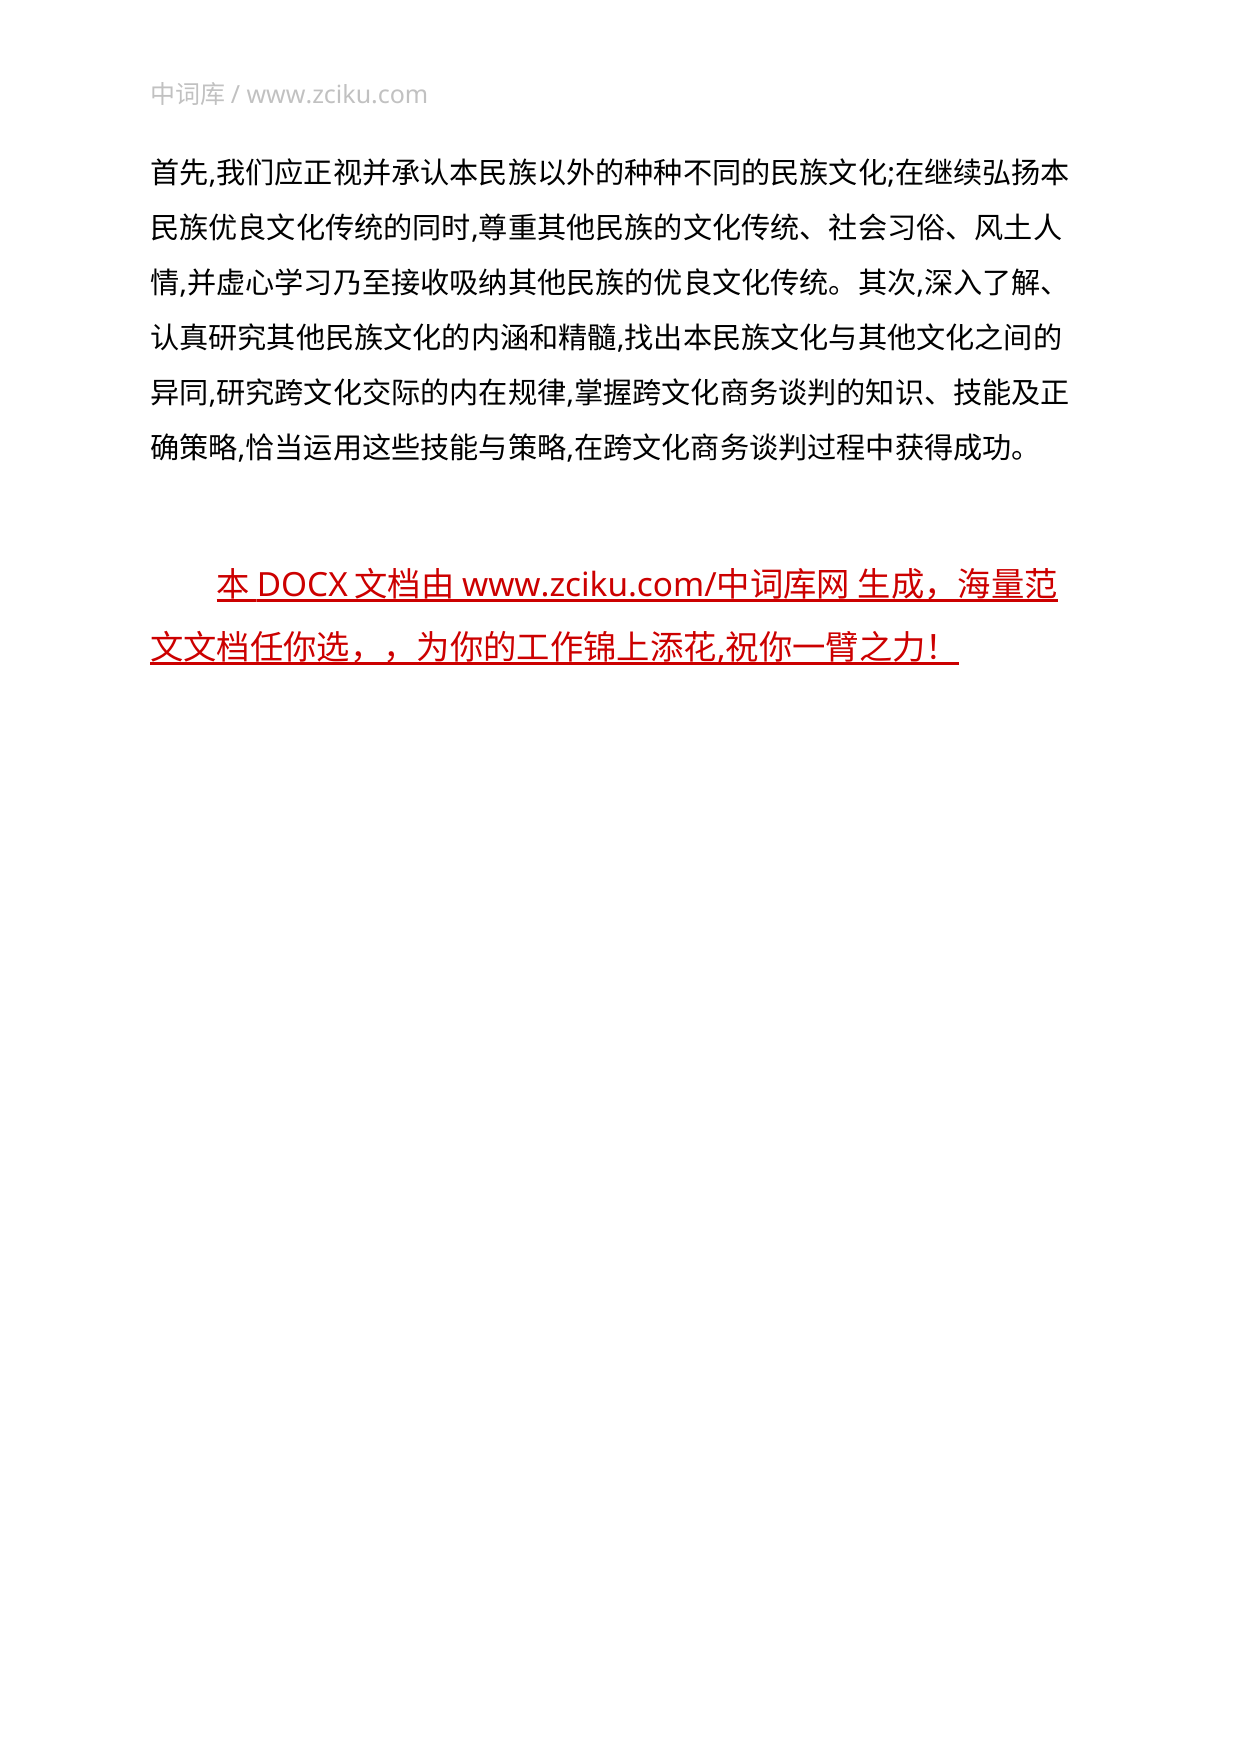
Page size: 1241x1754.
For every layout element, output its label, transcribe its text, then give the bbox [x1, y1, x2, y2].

text 本DOCX文档由 www.zciku.com/中词库网 生成，海量范文文档任你选，，为你的工作锦上添花,祝你一臂之力！ [150, 558, 1090, 669]
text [150, 150, 1090, 467]
